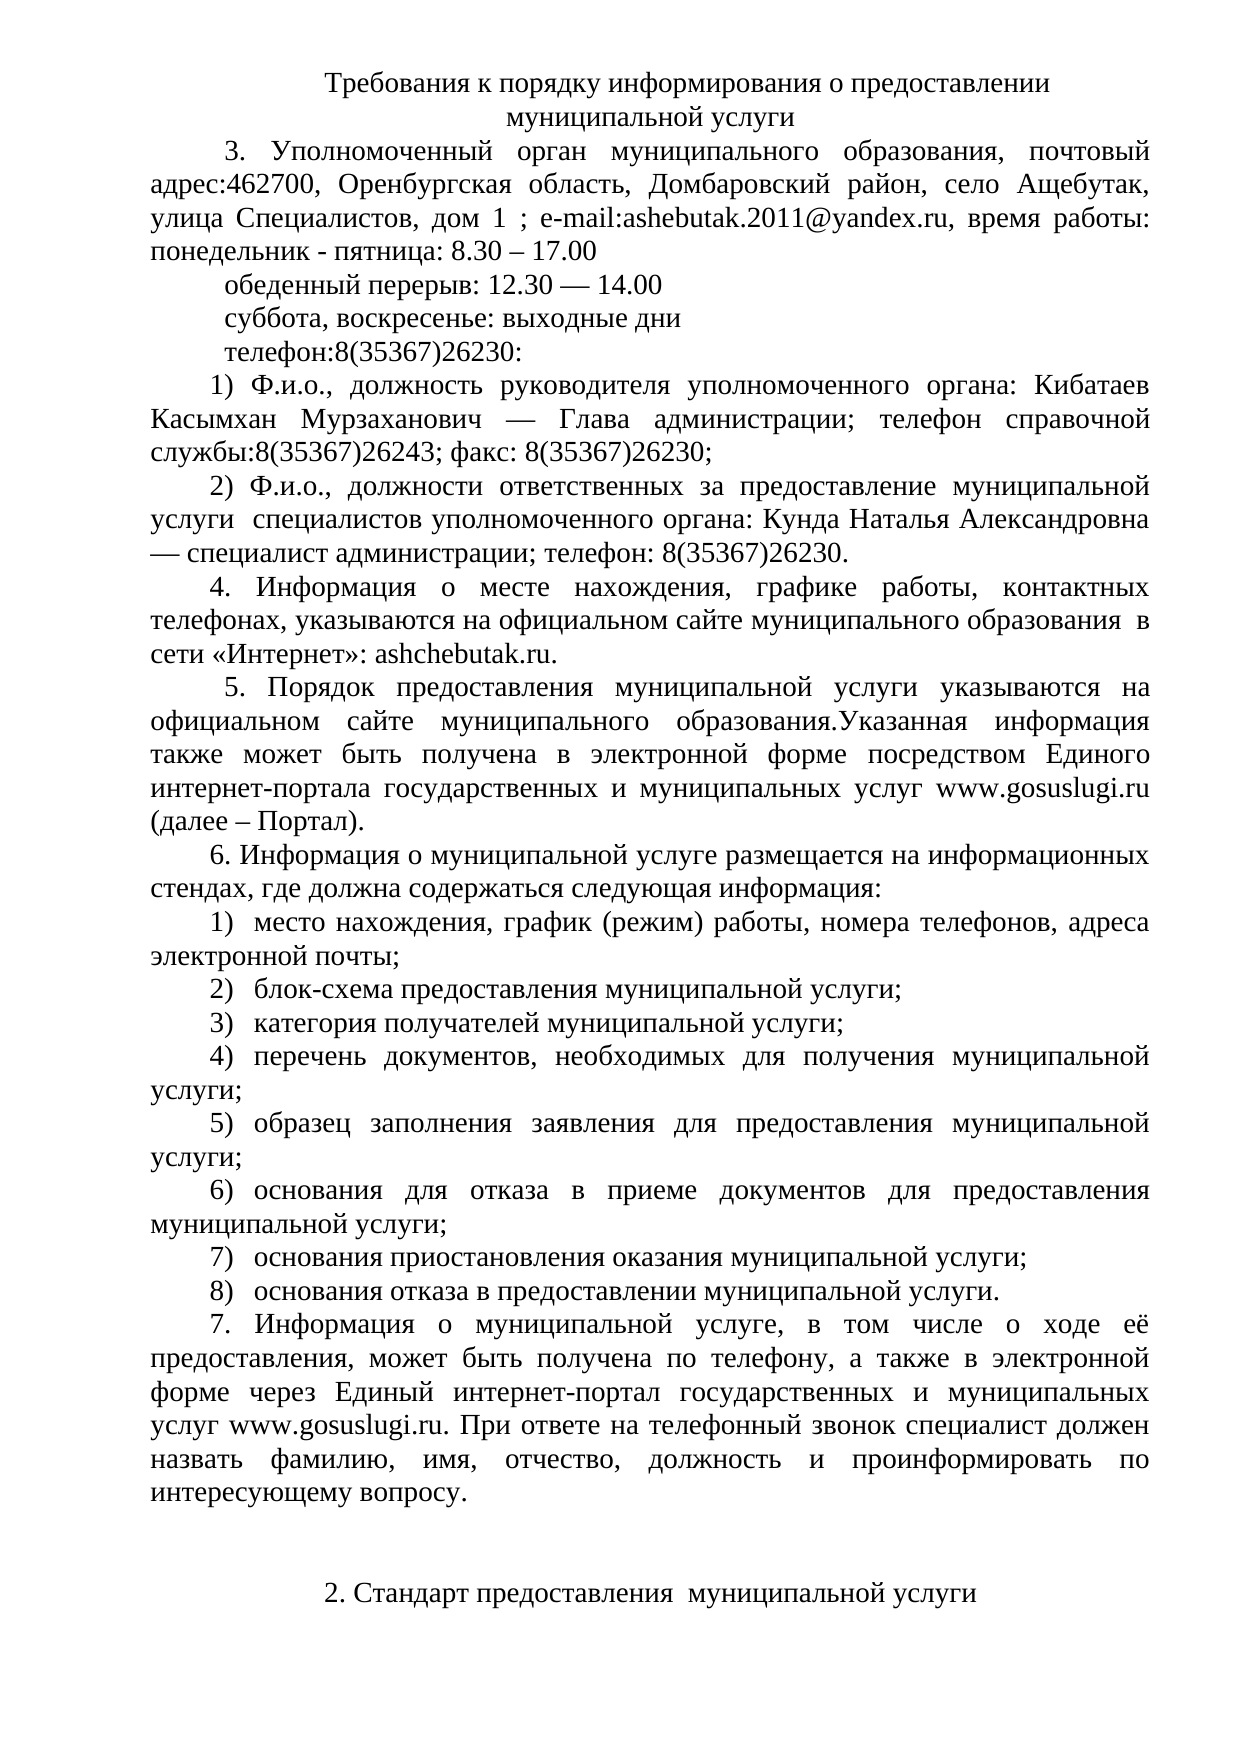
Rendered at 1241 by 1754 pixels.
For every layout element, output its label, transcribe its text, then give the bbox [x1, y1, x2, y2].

text обеденный перерыв: 12.30 — 14.00 [150, 267, 1151, 300]
list место нахождения, график (режим) работы, номера телефонов, адреса электронной почты; [150, 904, 1151, 971]
text суббота, воскресенье: выходные дни [150, 300, 1151, 334]
list образец заполнения заявления для предоставления муниципальной услуги; [150, 1105, 1151, 1172]
list блок-схема предоставления муниципальной услуги; [150, 971, 1151, 1005]
text 5. Порядок предоставления муниципальной услуги указываются на официальном сайте муниципального образования.Указанная информация также может быть получена в электронной форме посредством Единого интернет-портала государственных и муниципальных услуг www.gosuslugi.ru (далее – Портал). [150, 669, 1151, 837]
list категория получателей муниципальной услуги; [150, 1005, 1151, 1038]
text 6. Информация о муниципальной услуге размещается на информационных стендах, где должна содержаться следующая информация: [150, 837, 1151, 904]
text 7. Информация о муниципальной услуге, в том числе о ходе её предоставления, может быть получена по телефону, а также в электронной форме через Единый интернет-портал государственных и муниципальных услуг www.gosuslugi.ru. При ответе на телефонный звонок специалист должен назвать фамилию, имя, отчество, должность и проинформировать по интересующему вопросу. [150, 1307, 1151, 1508]
list перечень документов, необходимых для получения муниципальной услуги; [150, 1038, 1151, 1105]
list основания отказа в предоставлении муниципальной услуги. [150, 1273, 1151, 1307]
text 2. Стандарт предоставления муниципальной услуги [150, 1575, 1151, 1608]
text 4. Информация о месте нахождения, графике работы, контактных телефонах, указываются на официальном сайте муниципального образования в сети «Интернет»: ashchebutak.ru. [150, 569, 1151, 669]
list основания приостановления оказания муниципальной услуги; [150, 1239, 1151, 1273]
text телефон:8(35367)26230: [150, 334, 1151, 367]
list основания для отказа в приеме документов для предоставления муниципальной услуги; [150, 1172, 1151, 1239]
text 1) Ф.и.о., должность руководителя уполномоченного органа: Кибатаев Касымхан Мурзаханович — Глава администрации; телефон справочной службы:8(35367)26243; факс: 8(35367)26230; [150, 367, 1151, 468]
text 3. Уполномоченный орган муниципального образования, почтовый адрес:462700, Оренбургская область, Домбаровский район, село Ащебутак, улица Специалистов, дом 1 ; е-mail:ashebutak.2011@yandex.ru, время работы: понедельник - пятница: 8.30 – 17.00 [150, 133, 1151, 267]
text Требования к порядку информирования о предоставлении муниципальной услуги [150, 66, 1151, 133]
text 2) Ф.и.о., должности ответственных за предоставление муниципальной услуги специалистов уполномоченного органа: Кунда Наталья Александровна — специалист администрации; телефон: 8(35367)26230. [150, 468, 1151, 569]
